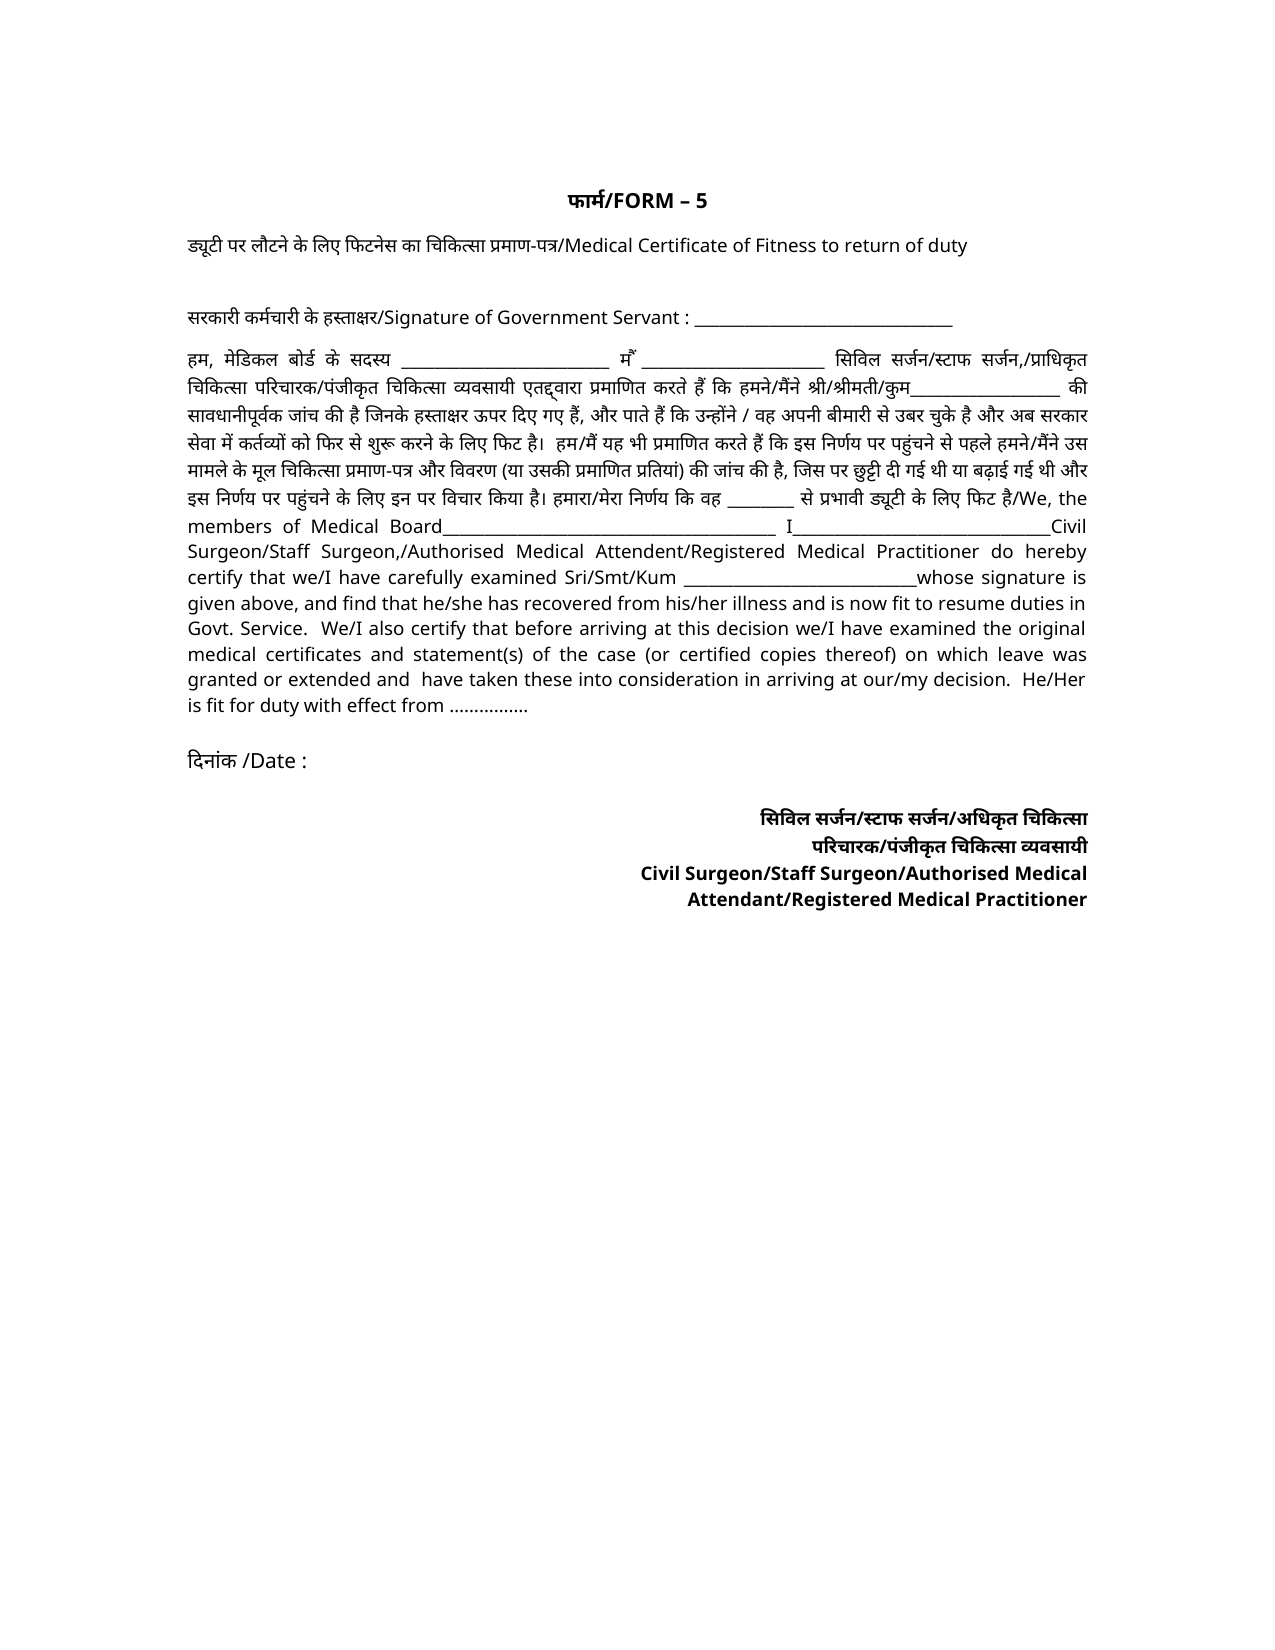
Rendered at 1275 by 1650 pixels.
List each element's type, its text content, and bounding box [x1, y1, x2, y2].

text सिविल सर्जन/स्टाफ सर्जन/अधिकृत चिकित्सा [187, 805, 1087, 833]
text ड्यूटी पर लौटने के लिए फिटनेस का चिकित्‍सा प्रमाण-पत्र/Medical Certificate of Fitness to return of duty [187, 232, 1087, 260]
subtitle Civil Surgeon/Staff Surgeon/Authorised Medical [187, 861, 1087, 886]
text दिनांक /Date : [187, 746, 1087, 777]
subtitle Attendant/Registered Medical Practitioner [187, 886, 1087, 912]
text हम, मेडिकल बोर्ड के सदस्य _________________________ मैं ______________________ सिविल सर्जन/स्टाफ सर्जन,/प्राधिकृत चिकित्सा परिचारक/पंजीकृत चिकित्सा व्यवसायी एतद्द्वारा प्रमाणित करते हैं कि हमने/मैंने श्री/श्रीमती/कुम__________________ की सावधानीपूर्वक जांच की है जिनके हस्ताक्षर ऊपर दिए गए हैं, और पाते हैं कि उन्होंने / वह अपनी बीमारी से उबर चुके है और अब सरकार सेवा में कर्तव्यों को फिर से शुरू करने के लिए फिट है। हम/मैं यह भी प्रमाणित करते हैं कि इस निर्णय पर पहुंचने से पहले हमने/मैंने उस मामले के मूल चिकित्सा प्रमाण-पत्र और विवरण (या उसकी प्रमाणित प्रतियां) की जांच की है, जिस पर छुट्टी दी गई थी या बढ़ाई गई थी और इस निर्णय पर पहुंचने के लिए इन पर विचार किया है। हमारा/मेरा निर्णय कि वह ________ से प्रभावी ड्यूटी के लिए फिट है/We, the members of Medical Board________________________________________ I_______________________________Civil Surgeon/Staff Surgeon,/Authorised Medical Attendent/Registered Medical Practitioner do hereby certify that we/I have carefully examined Sri/Smt/Kum ____________________________whose signature is given above, and find that he/she has recovered from his/her illness and is now fit to resume duties in Govt. Service. We/I also certify that before arriving at this decision we/I have examined the original medical certificates and statement(s) of the case (or certified copies thereof) on which leave was granted or extended and have taken these into consideration in arriving at our/my decision. He/Her is fit for duty with effect from ……………. [187, 346, 1087, 717]
text सरकारी कर्मचारी के हस्ताक्षर/Signature of Government Servant : _______________________________ [187, 305, 1087, 332]
text फार्म/FORM – 5 [187, 186, 1087, 217]
text परिचारक/पंजीकृत चिकित्सा व्यवसायी [187, 833, 1087, 861]
